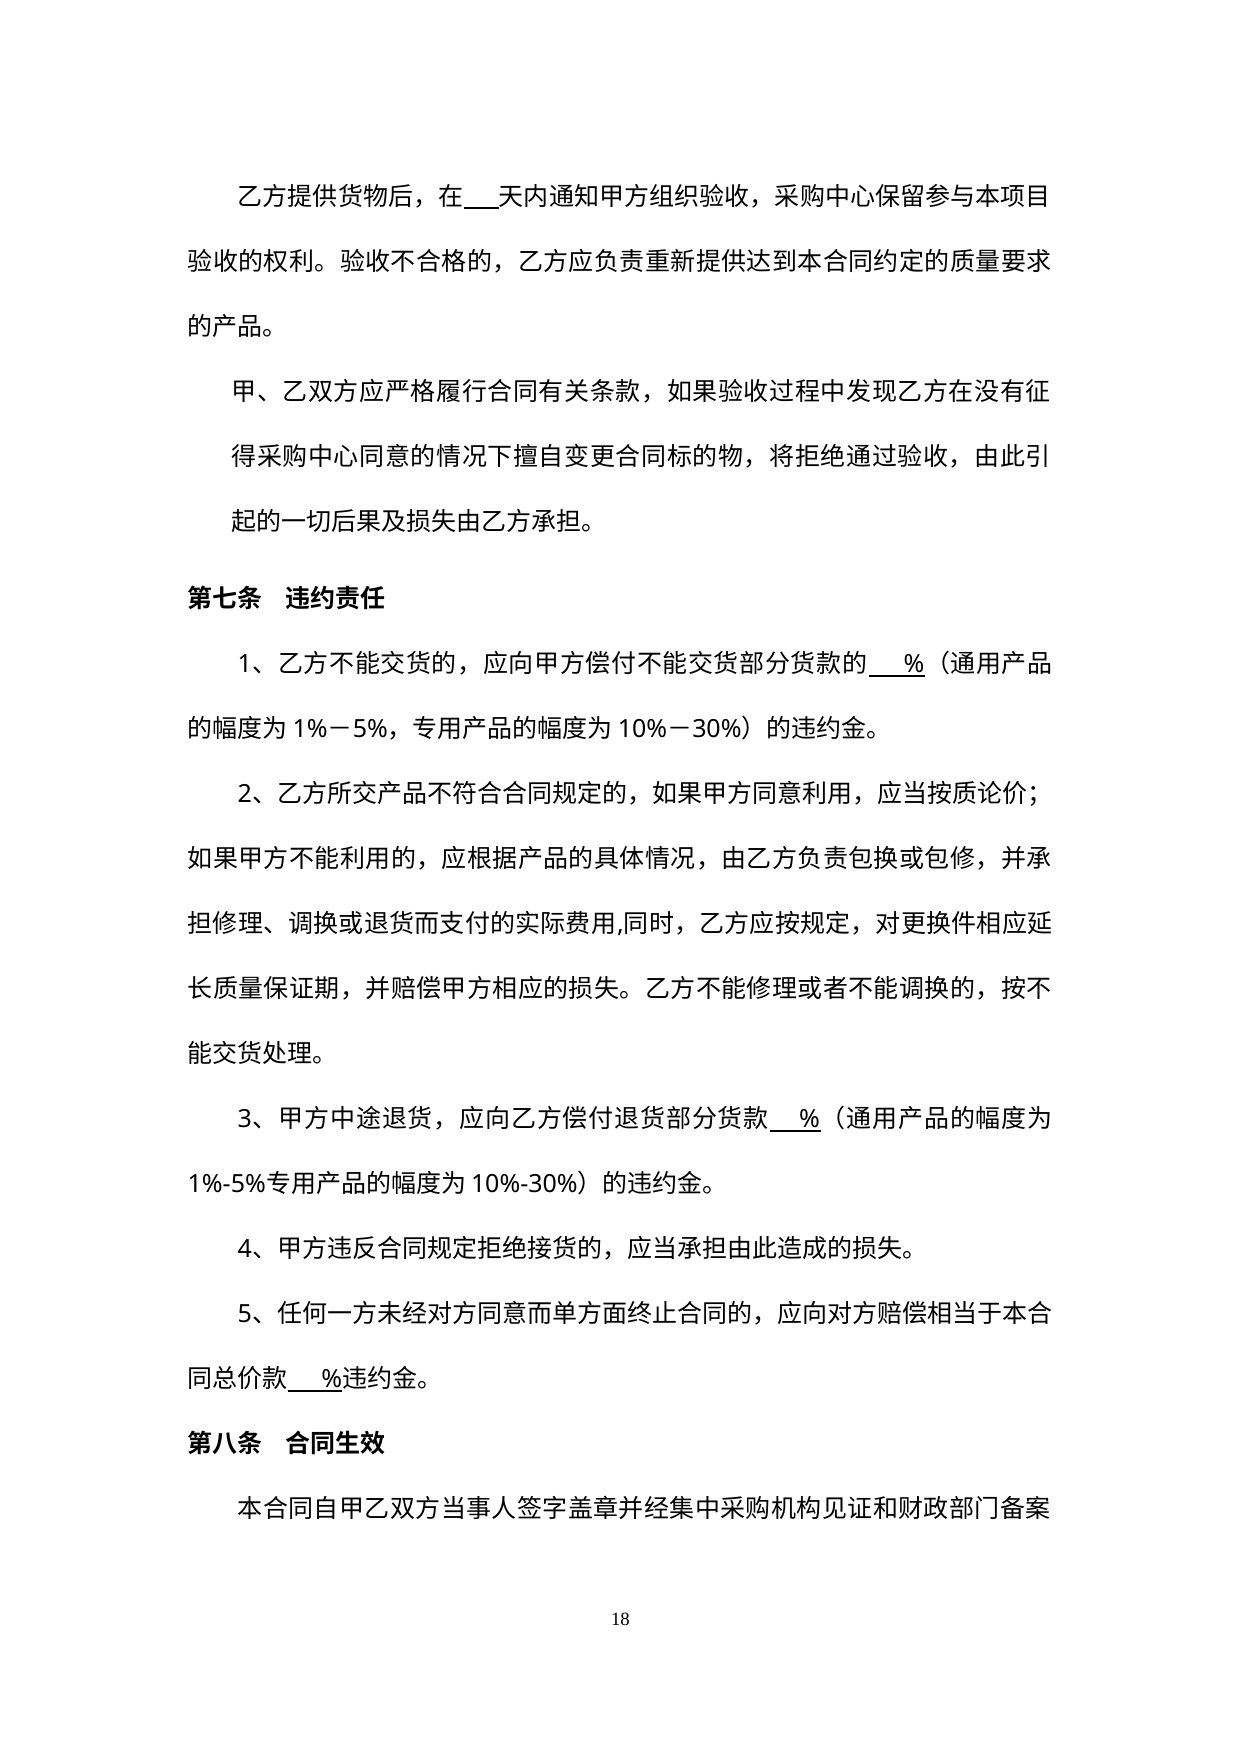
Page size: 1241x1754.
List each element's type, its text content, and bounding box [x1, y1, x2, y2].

text 1、乙方不能交货的，应向甲方偿付不能交货部分货款的 %（通用产品的幅度为1%－5%，专用产品的幅度为10%－30%）的违约金。 [187, 629, 1053, 759]
text 5、任何一方未经对方同意而单方面终止合同的，应向对方赔偿相当于本合同总价款 %违约金。 [187, 1279, 1053, 1409]
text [187, 1474, 1053, 1539]
text 3、甲方中途退货，应向乙方偿付退货部分货款 %（通用产品的幅度为1%-5%专用产品的幅度为10%-30%）的违约金。 [187, 1084, 1053, 1214]
text 4、甲方违反合同规定拒绝接货的，应当承担由此造成的损失。 [187, 1214, 1053, 1279]
text 第七条 违约责任 [187, 564, 1053, 629]
text 第八条 合同生效 [187, 1409, 1053, 1474]
text 2、乙方所交产品不符合合同规定的，如果甲方同意利用，应当按质论价；如果甲方不能利用的，应根据产品的具体情况，由乙方负责包换或包修，并承担修理、调换或退货而支付的实际费用,同时，乙方应按规定，对更换件相应延长质量保证期，并赔偿甲方相应的损失。乙方不能修理或者不能调换的，按不能交货处理。 [187, 759, 1053, 1084]
text 甲、乙双方应严格履行合同有关条款，如果验收过程中发现乙方在没有征得采购中心同意的情况下擅自变更合同标的物，将拒绝通过验收，由此引起的一切后果及损失由乙方承担。 [231, 357, 1053, 552]
text 乙方提供货物后，在 天内通知甲方组织验收，采购中心保留参与本项目验收的权利。验收不合格的，乙方应负责重新提供达到本合同约定的质量要求的产品。 [187, 162, 1053, 357]
